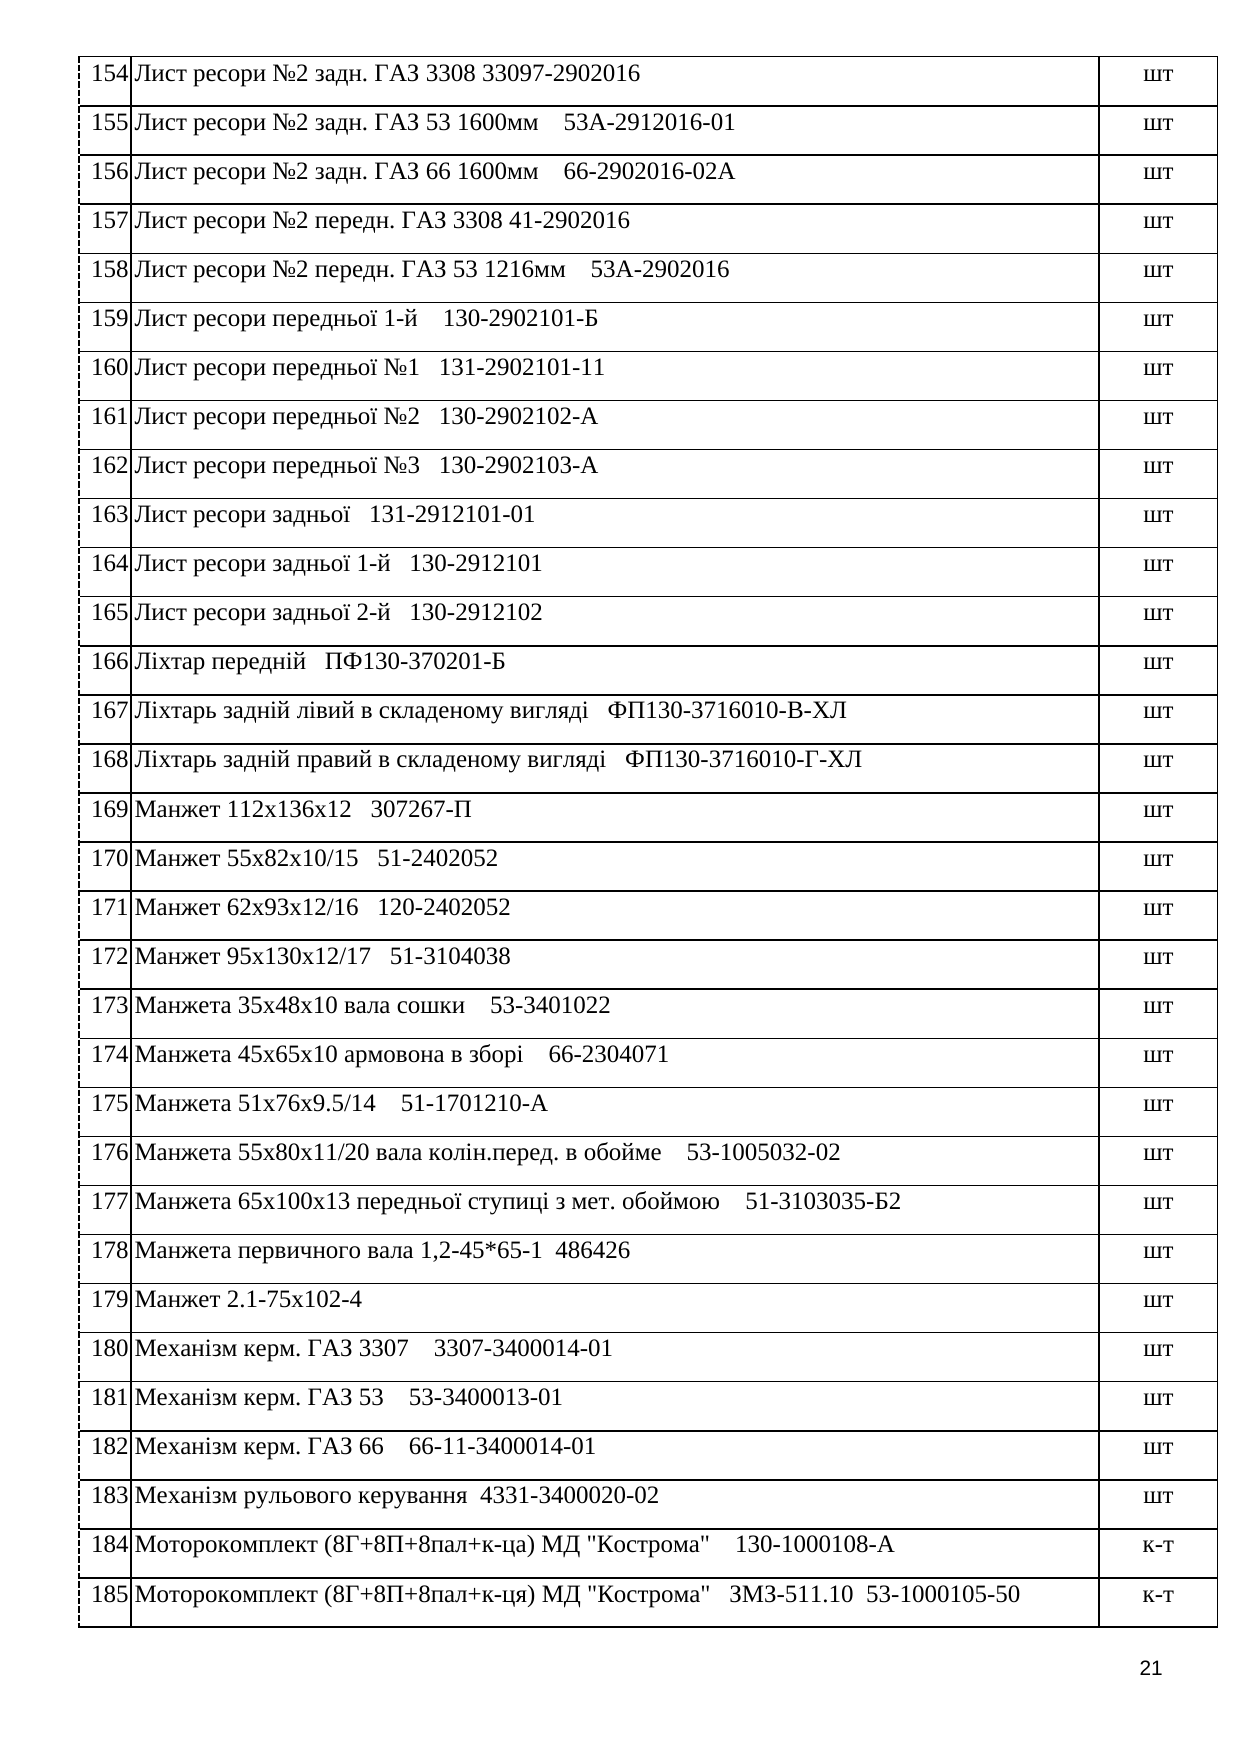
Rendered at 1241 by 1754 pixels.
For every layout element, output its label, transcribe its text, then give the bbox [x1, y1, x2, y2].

table_cell Лист ресори №2 передн. ГАЗ 53 1216мм 53А-2902016 [132, 254, 1098, 301]
table_cell Манжет 95х130х12/17 51-3104038 [132, 941, 1098, 988]
table_cell Манжета 65х100х13 передньої ступиці з мет. обоймою 51-3103035-Б2 [132, 1186, 1098, 1234]
table_cell к-т [1100, 1530, 1217, 1577]
table_cell шт [1100, 990, 1217, 1037]
table_cell 182 [79, 1432, 130, 1479]
table_cell шт [1100, 941, 1217, 988]
table_cell 184 [79, 1529, 130, 1577]
table_cell Механізм керм. ГАЗ 3307 3307-3400014-01 [132, 1333, 1098, 1381]
table_cell 174 [79, 1038, 130, 1086]
table_cell 178 [79, 1235, 130, 1283]
table_cell шт [1100, 1088, 1217, 1136]
table_cell Лист ресори №2 передн. ГАЗ 3308 41-2902016 [132, 205, 1098, 252]
table_cell Манжета 51х76х9.5/14 51-1701210-А [132, 1088, 1098, 1136]
table_cell Лист ресори передньої №3 130-2902103-А [132, 450, 1098, 498]
table_cell 157 [79, 204, 130, 252]
table_cell Лист ресори №2 задн. ГАЗ 3308 33097-2902016 [132, 57, 1098, 105]
table_cell Лист ресори задньої 1-й 130-2912101 [132, 548, 1098, 596]
table_cell Лист ресори №2 задн. ГАЗ 66 1600мм 66-2902016-02А [132, 156, 1098, 203]
table_cell шт [1100, 1333, 1217, 1381]
table_cell Механізм керм. ГАЗ 66 66-11-3400014-01 [132, 1432, 1098, 1479]
table_cell 162 [79, 450, 130, 498]
table_cell 185 [79, 1579, 130, 1626]
table_cell Ліхтарь задній лівий в складеному вигляді ФП130-3716010-В-ХЛ [132, 696, 1098, 743]
table_cell шт [1100, 401, 1217, 449]
table_cell 167 [79, 696, 130, 743]
table_cell Манжет 112х136х12 307267-П [132, 794, 1098, 841]
table_cell 179 [79, 1284, 130, 1332]
table_cell 183 [79, 1479, 130, 1528]
table_cell Механізм керм. ГАЗ 53 53-3400013-01 [132, 1382, 1098, 1430]
table_cell 177 [79, 1186, 130, 1234]
table_cell шт [1100, 696, 1217, 743]
table_cell Моторокомплект (8Г+8П+8пал+к-ця) МД "Кострома" ЗМЗ-511.10 53-1000105-50 [132, 1579, 1098, 1626]
table_cell шт [1100, 1284, 1217, 1332]
table_cell шт [1100, 1382, 1217, 1430]
table_cell Ліхтарь задній правий в складеному вигляді ФП130-3716010-Г-ХЛ [132, 745, 1098, 792]
table_cell Лист ресори передньої 1-й 130-2902101-Б [132, 303, 1098, 351]
table_cell Манжет 62х93х12/16 120-2402052 [132, 892, 1098, 939]
table_cell Механізм рульового керування 4331-3400020-02 [132, 1481, 1098, 1528]
table_cell Лист ресори передньої №2 130-2902102-А [132, 401, 1098, 449]
table_cell 180 [79, 1333, 130, 1381]
table_cell 164 [79, 548, 130, 596]
table_cell шт [1100, 794, 1217, 841]
table_cell 175 [79, 1088, 130, 1136]
table_cell 170 [79, 843, 130, 890]
table_cell шт [1100, 57, 1217, 105]
table_cell 159 [79, 303, 130, 351]
table_cell 173 [79, 990, 130, 1037]
table_cell шт [1100, 352, 1217, 399]
table_cell Манжет 55х82х10/15 51-2402052 [132, 843, 1098, 890]
table_cell шт [1100, 843, 1217, 890]
table_cell 176 [79, 1137, 130, 1184]
table_cell Лист ресори задньої 2-й 130-2912102 [132, 597, 1098, 645]
table_cell шт [1100, 450, 1217, 498]
table_cell Манжет 2.1-75х102-4 [132, 1284, 1098, 1332]
table_cell шт [1100, 1432, 1217, 1479]
table_cell шт [1100, 745, 1217, 792]
table_cell 161 [79, 401, 130, 449]
table_cell шт [1100, 1039, 1217, 1086]
table_cell шт [1100, 892, 1217, 939]
table_cell Ліхтар передній ПФ130-370201-Б [132, 647, 1098, 694]
table_cell 171 [79, 892, 130, 939]
table_cell 156 [79, 154, 130, 203]
table_cell 181 [79, 1382, 130, 1430]
table_cell шт [1100, 254, 1217, 301]
table_cell 154 [79, 57, 130, 105]
table_cell шт [1100, 647, 1217, 694]
table_cell Лист ресори задньої 131-2912101-01 [132, 499, 1098, 547]
table_cell шт [1100, 303, 1217, 351]
table_cell шт [1100, 548, 1217, 596]
table_cell шт [1100, 1481, 1217, 1528]
table_cell шт [1100, 499, 1217, 547]
table_cell 168 [79, 745, 130, 792]
table_cell шт [1100, 1137, 1217, 1184]
table_cell Манжета 35х48х10 вала сошки 53-3401022 [132, 990, 1098, 1037]
table_cell 155 [79, 107, 130, 154]
table_cell к-т [1100, 1579, 1217, 1626]
table_cell Лист ресори №2 задн. ГАЗ 53 1600мм 53А-2912016-01 [132, 107, 1098, 154]
table_cell Манжета первичного вала 1,2-45*65-1 486426 [132, 1235, 1098, 1283]
table_cell 163 [79, 499, 130, 547]
table_cell Манжета 45х65х10 армовона в зборі 66-2304071 [132, 1039, 1098, 1086]
table_cell 160 [79, 352, 130, 399]
table_cell 172 [79, 941, 130, 988]
table_cell 165 [79, 596, 130, 645]
table_cell шт [1100, 156, 1217, 203]
table_cell Лист ресори передньої №1 131-2902101-11 [132, 352, 1098, 399]
table_cell шт [1100, 205, 1217, 252]
table_cell 166 [79, 646, 130, 694]
table_cell шт [1100, 107, 1217, 154]
table_cell шт [1100, 1186, 1217, 1234]
table_cell 169 [79, 794, 130, 841]
table_cell Моторокомплект (8Г+8П+8пал+к-ца) МД "Кострома" 130-1000108-А [132, 1530, 1098, 1577]
table_cell шт [1100, 1235, 1217, 1283]
table_cell 158 [79, 254, 130, 301]
table_cell Манжета 55х80х11/20 вала колін.перед. в обойме 53-1005032-02 [132, 1137, 1098, 1184]
table_cell шт [1100, 597, 1217, 645]
